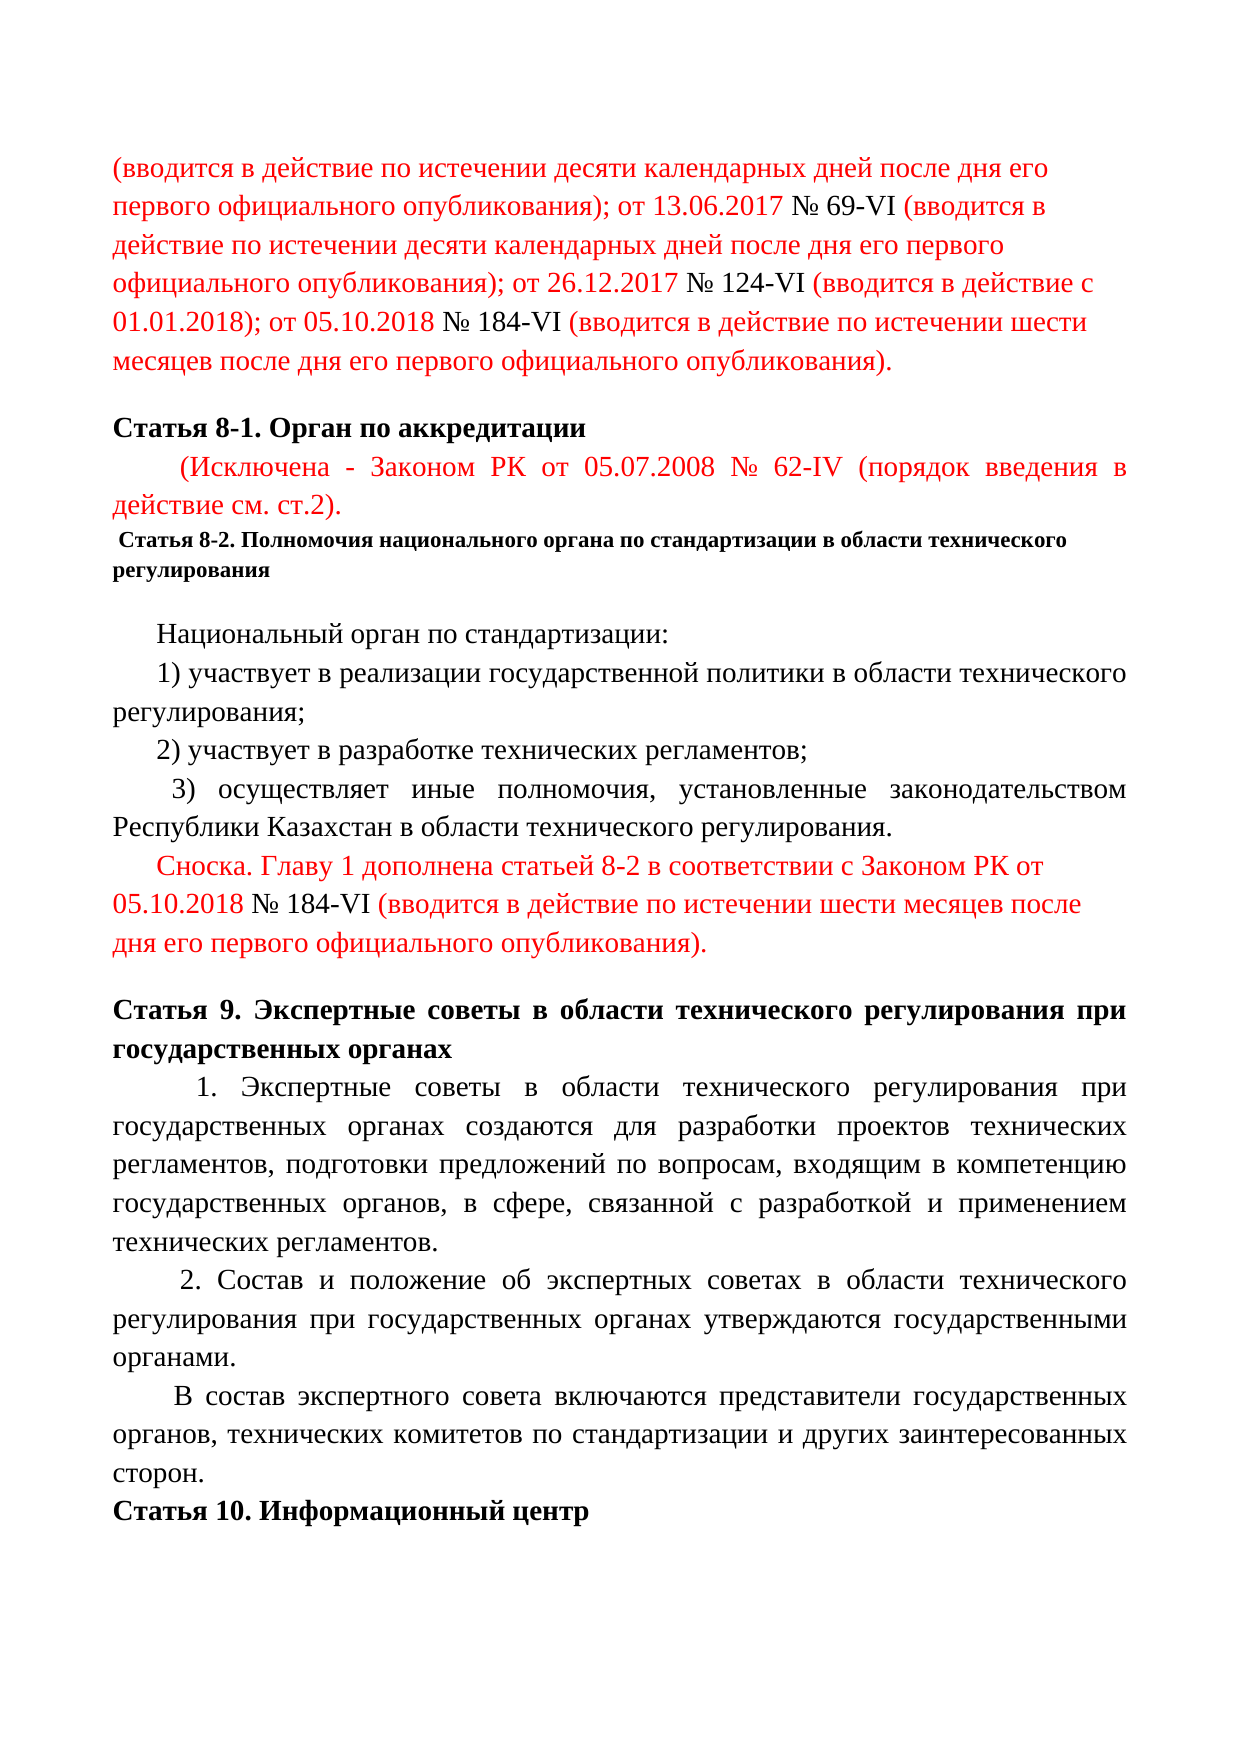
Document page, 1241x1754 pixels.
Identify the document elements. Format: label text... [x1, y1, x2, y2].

text 1. Экспертные советы в области технического регулирования при государственных органах создаются для разработки проектов технических регламентов, подготовки предложений по вопросам, входящим в компетенцию государственных органов, в сфере, связанной с разработкой и применением технических регламентов. [112, 1069, 1128, 1257]
text В состав экспертного совета включаются представители государственных органов, технических комитетов по стандартизации и других заинтересованных сторон. [112, 1378, 1128, 1488]
text Статья 9. Экспертные советы в области технического регулирования при государственных органах [112, 992, 1128, 1064]
text (Исключена - Законом РК от 05.07.2008 № 62-IV (порядок введения в действие см. ст.2). [112, 449, 1128, 521]
text Национальный орган по стандартизации: [112, 617, 1128, 650]
text Статья 8-1. Орган по аккредитации [112, 410, 1128, 444]
text 2) участвует в разработке технических регламентов; [112, 732, 1128, 766]
text 1) участвует в реализации государственной политики в области технического регулирования; [112, 655, 1128, 727]
text Сноска. Главу 1 дополнена статьей 8-2 в соответствии с Законом РК от 05.10.2018 № 184-VI (вводится в действие по истечении шести месяцев после дня его первого официального опубликования). [112, 848, 1128, 989]
text Статья 10. Информационный центр [112, 1493, 1128, 1527]
text 2. Состав и положение об экспертных советах в области технического регулирования при государственных органах утверждаются государственными органами. [112, 1262, 1128, 1373]
text Статья 8-2. Полномочия национального органа по стандартизации в области технического регулирования [112, 526, 1128, 582]
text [112, 150, 1128, 406]
text 3) осуществляет иные полномочия, установленные законодательством Республики Казахстан в области технического регулирования. [112, 771, 1128, 843]
